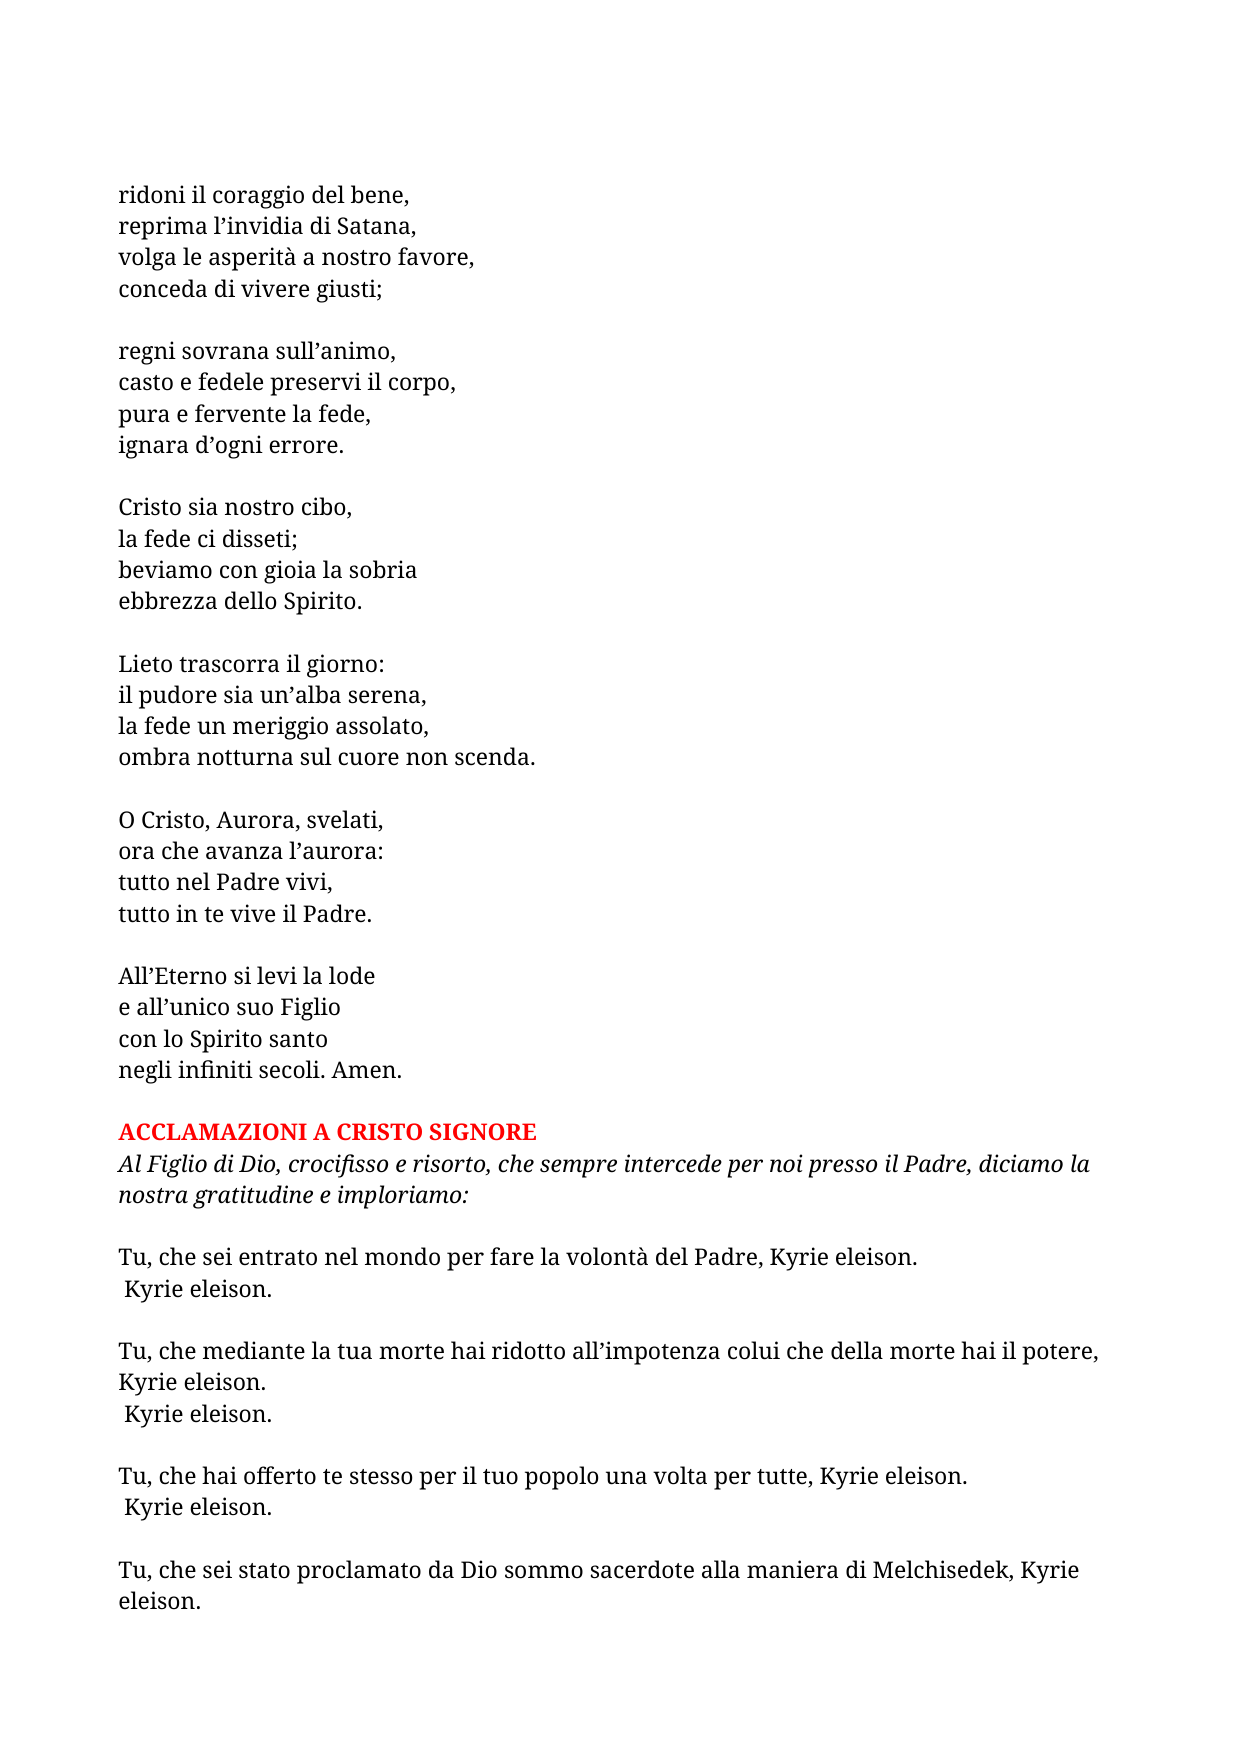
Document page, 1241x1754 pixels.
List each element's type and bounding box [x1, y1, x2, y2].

text [118, 148, 1122, 1616]
